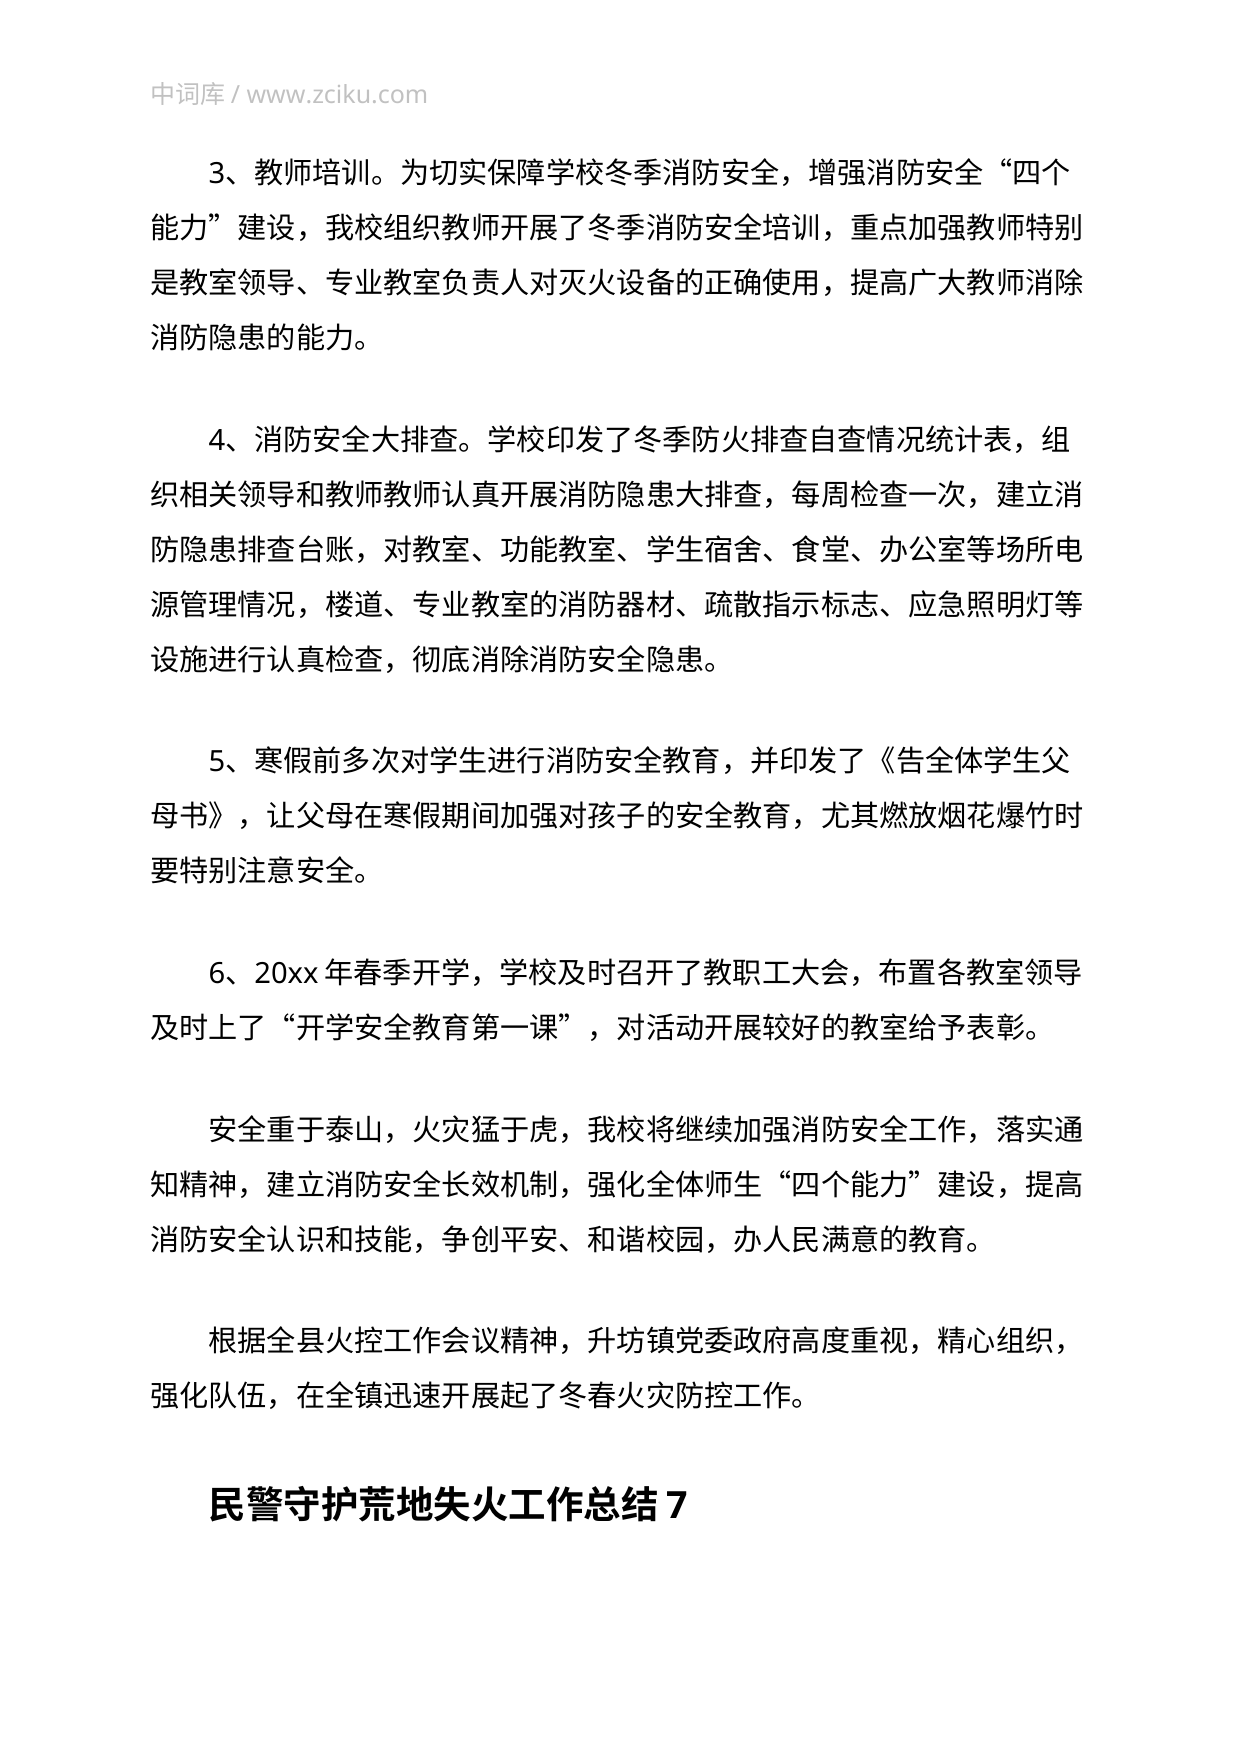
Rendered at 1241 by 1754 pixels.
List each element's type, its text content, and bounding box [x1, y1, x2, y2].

text 5、寒假前多次对学生进行消防安全教育，并印发了《告全体学生父母书》，让父母在寒假期间加强对孩子的安全教育，尤其燃放烟花爆竹时要特别注意安全。 [150, 738, 1090, 890]
text 安全重于泰山，火灾猛于虎，我校将继续加强消防安全工作，落实通知精神，建立消防安全长效机制，强化全体师生“四个能力”建设，提高消防安全认识和技能，争创平安、和谐校园，办人民满意的教育。 [150, 1106, 1090, 1258]
text 3、教师培训。为切实保障学校冬季消防安全，增强消防安全“四个能力”建设，我校组织教师开展了冬季消防安全培训，重点加强教师特别是教室领导、专业教室负责人对灭火设备的正确使用，提高广大教师消除消防隐患的能力。 [150, 150, 1090, 357]
text 6、20xx年春季开学，学校及时召开了教职工大会，布置各教室领导及时上了“开学安全教育第一课”，对活动开展较好的教室给予表彰。 [150, 950, 1090, 1047]
text 民警守护荒地失火工作总结7 [150, 1475, 1090, 1529]
text 4、消防安全大排查。学校印发了冬季防火排查自查情况统计表，组织相关领导和教师教师认真开展消防隐患大排查，每周检查一次，建立消防隐患排查台账，对教室、功能教室、学生宿舍、食堂、办公室等场所电源管理情况，楼道、专业教室的消防器材、疏散指示标志、应急照明灯等设施进行认真检查，彻底消除消防安全隐患。 [150, 417, 1090, 678]
text 根据全县火控工作会议精神，升坊镇党委政府高度重视，精心组织，强化队伍，在全镇迅速开展起了冬春火灾防控工作。 [150, 1318, 1090, 1415]
